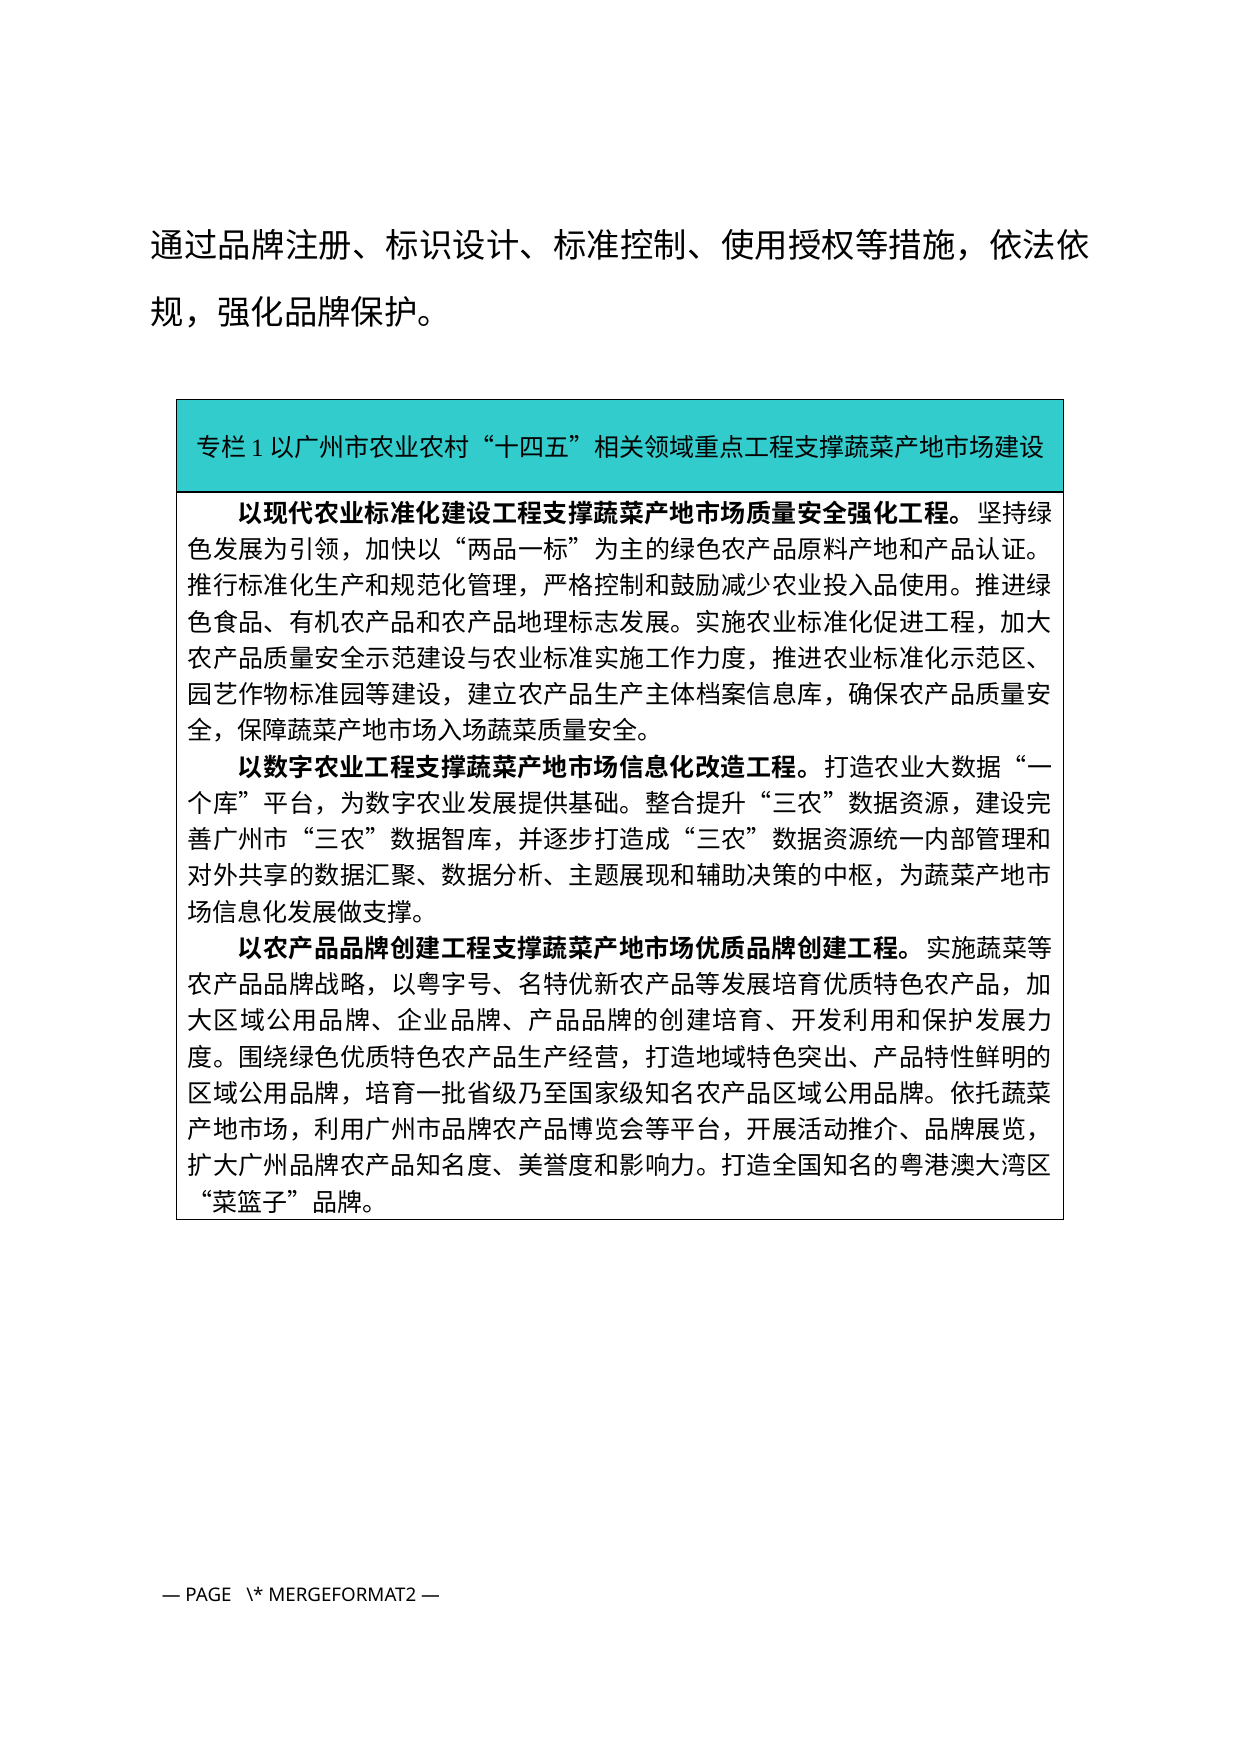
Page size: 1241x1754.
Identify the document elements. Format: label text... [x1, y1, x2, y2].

table_header 专栏1 以广州市农业农村“十四五”相关领域重点工程支撑蔬菜产地市场建设 [177, 400, 1063, 491]
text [151, 218, 1089, 334]
table_cell 以现代农业标准化建设工程支撑蔬菜产地市场质量安全强化工程。坚持绿色发展为引领，加快以“两品一标”为主的绿色农产品原料产地和产品认证。推行标准化生产和规范化管理，严格控制和鼓励减少农业投入品使用。推进绿色食品、有机农产品和农产品地理标志发展。实施农业标准化促进工程，加大农产品质量安全示范建设与农业标准实施工作力度，推进农业标准化示范区、园艺作物标准园等建设，建立农产品生产主体档案信息库，确保农产品质量安全，保障蔬菜产地市场入场蔬菜质量安全。 以数字农业工程支撑蔬菜产地市场信息化改造工程。打造农业大数据“一个库”平台，为数字农业发展提供基础。整合提升“三农”数据资源，建设完善广州市“三农”数据智库，并逐步打造成“三农”数据资源统一内部管理和对外共享的数据汇聚、数据分析、主题展现和辅助决策的中枢，为蔬菜产地市场信息化发展做支撑。 以农产品品牌创建工程支撑蔬菜产地市场优质品牌创建工程。实施蔬菜等农产品品牌战略，以粤字号、名特优新农产品等发展培育优质特色农产品，加大区域公用品牌、企业品牌、产品品牌的创建培育、开发利用和保护发展力度。围绕绿色优质特色农产品生产经营，打造地域特色突出、产品特性鲜明的区域公用品牌，培育一批省级乃至国家级知名农产品区域公用品牌。依托蔬菜产地市场，利用广州市品牌农产品博览会等平台，开展活动推介、品牌展览，扩大广州品牌农产品知名度、美誉度和影响力。打造全国知名的粤港澳大湾区“菜篮子”品牌。 [177, 493, 1063, 1219]
